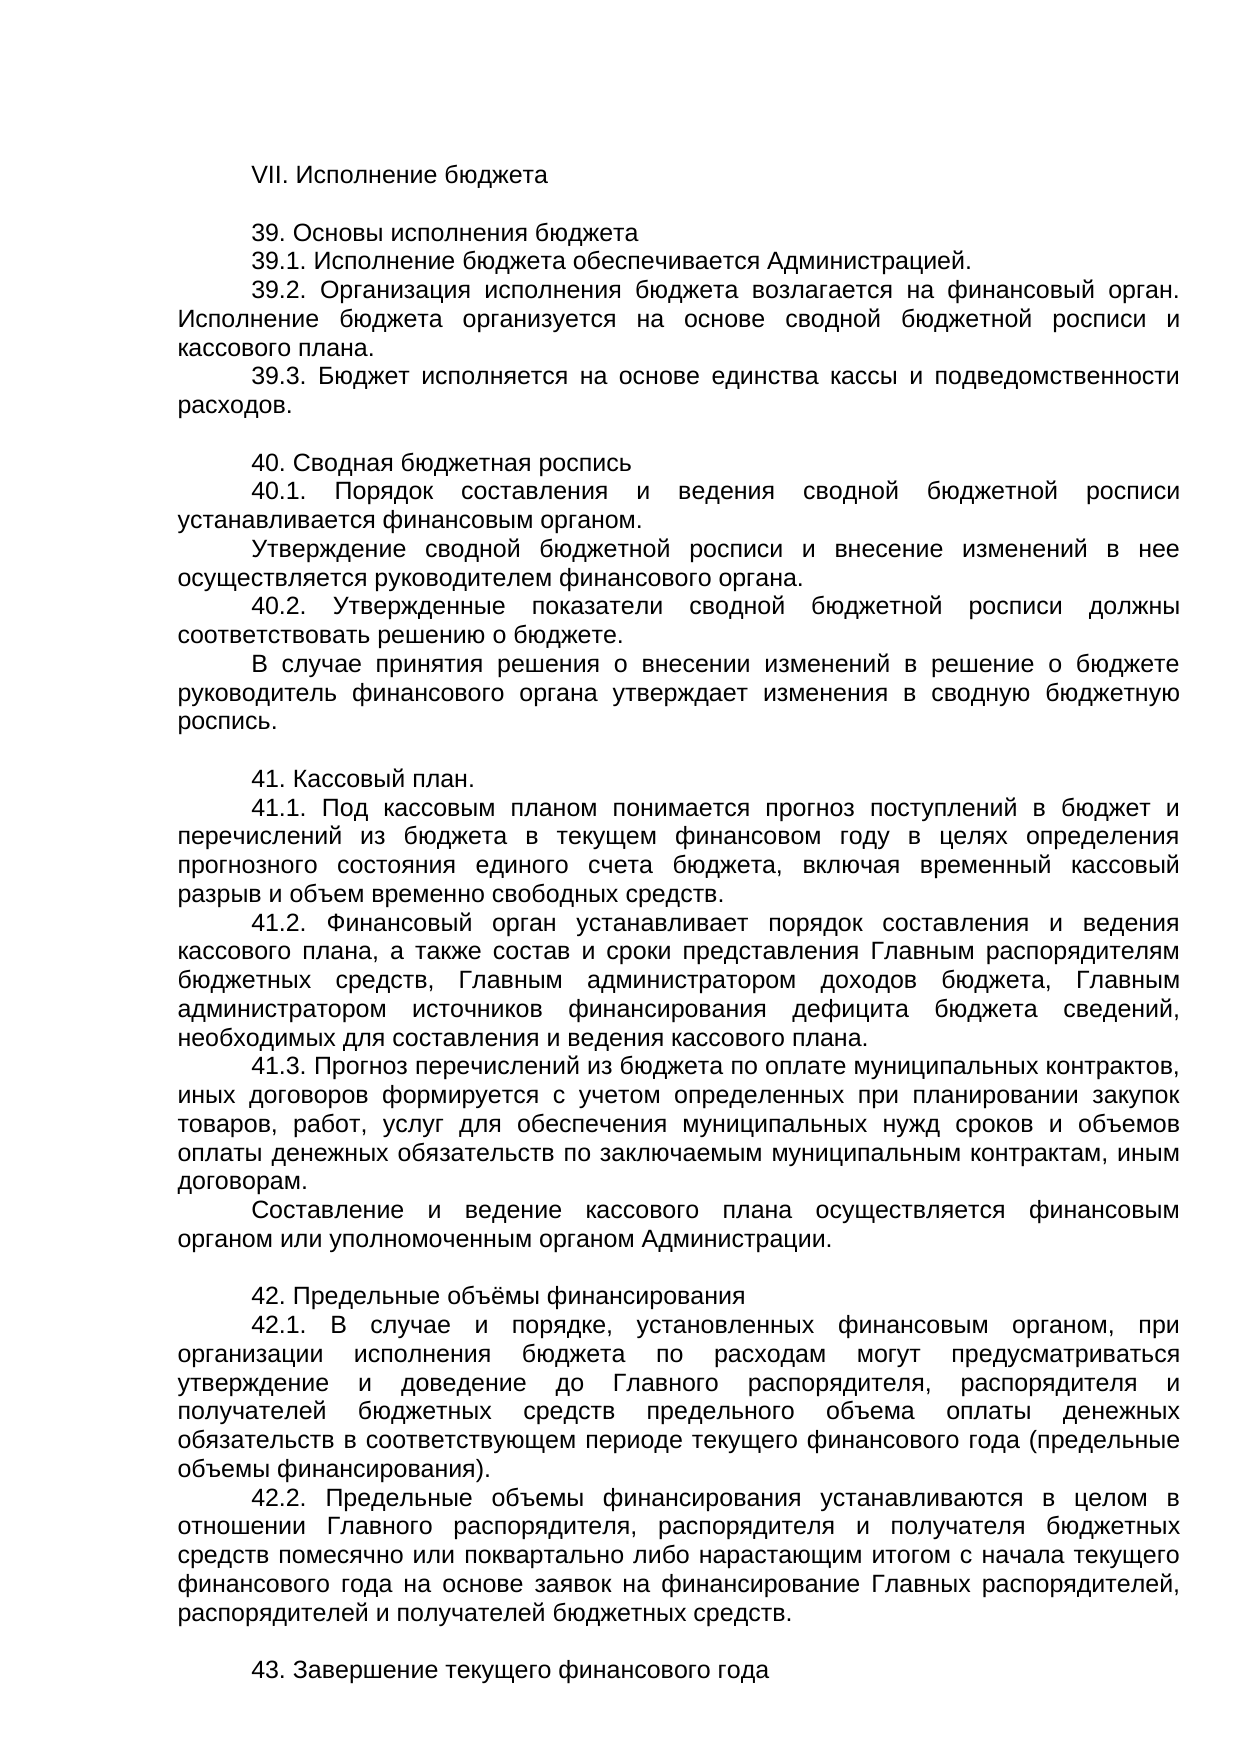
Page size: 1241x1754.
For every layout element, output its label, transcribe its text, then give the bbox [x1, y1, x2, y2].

text 40. Сводная бюджетная роспись [177, 448, 1181, 476]
text 41. Кассовый план. [177, 764, 1181, 793]
text 41.1. Под кассовым планом понимается прогноз поступлений в бюджет и перечислений из бюджета в текущем финансовом году в целях определения прогнозного состояния единого счета бюджета, включая временный кассовый разрыв и объем временно свободных средств. [177, 793, 1181, 908]
text 42.1. В случае и порядке, установленных финансовым органом, при организации исполнения бюджета по расходам могут предусматриваться утверждение и доведение до Главного распорядителя, распорядителя и получателей бюджетных средств предельного объема оплаты денежных обязательств в соответствующем периоде текущего финансового года (предельные объемы финансирования). [177, 1310, 1181, 1483]
text 39.1. Исполнение бюджета обеспечивается Администрацией. [177, 246, 1181, 275]
text 43. Завершение текущего финансового года [177, 1655, 1181, 1684]
text Утверждение сводной бюджетной росписи и внесение изменений в нее осуществляется руководителем финансового органа. [177, 534, 1181, 591]
text 40.2. Утвержденные показатели сводной бюджетной росписи должны соответствовать решению о бюджете. [177, 591, 1181, 649]
text 39. Основы исполнения бюджета [177, 218, 1181, 246]
text 42. Предельные объёмы финансирования [177, 1281, 1181, 1310]
text 40.1. Порядок составления и ведения сводной бюджетной росписи устанавливается финансовым органом. [177, 476, 1181, 534]
text Составление и ведение кассового плана осуществляется финансовым органом или уполномоченным органом Администрации. [177, 1195, 1181, 1253]
text 39.2. Организация исполнения бюджета возлагается на финансовый орган. Исполнение бюджета организуется на основе сводной бюджетной росписи и кассового плана. [177, 275, 1181, 361]
text 41.3. Прогноз перечислений из бюджета по оплате муниципальных контрактов, иных договоров формируется с учетом определенных при планировании закупок товаров, работ, услуг для обеспечения муниципальных нужд сроков и объемов оплаты денежных обязательств по заключаемым муниципальным контрактам, иным договорам. [177, 1051, 1181, 1195]
text VII. Исполнение бюджета [177, 160, 1181, 189]
text В случае принятия решения о внесении изменений в решение о бюджете руководитель финансового органа утверждает изменения в сводную бюджетную роспись. [177, 649, 1181, 735]
text 41.2. Финансовый орган устанавливает порядок составления и ведения кассового плана, а также состав и сроки представления Главным распорядителям бюджетных средств, Главным администратором доходов бюджета, Главным администратором источников финансирования дефицита бюджета сведений, необходимых для составления и ведения кассового плана. [177, 908, 1181, 1051]
text 42.2. Предельные объемы финансирования устанавливаются в целом в отношении Главного распорядителя, распорядителя и получателя бюджетных средств помесячно или поквартально либо нарастающим итогом с начала текущего финансового года на основе заявок на финансирование Главных распорядителей, распорядителей и получателей бюджетных средств. [177, 1483, 1181, 1626]
text 39.3. Бюджет исполняется на основе единства кассы и подведомственности расходов. [177, 361, 1181, 419]
